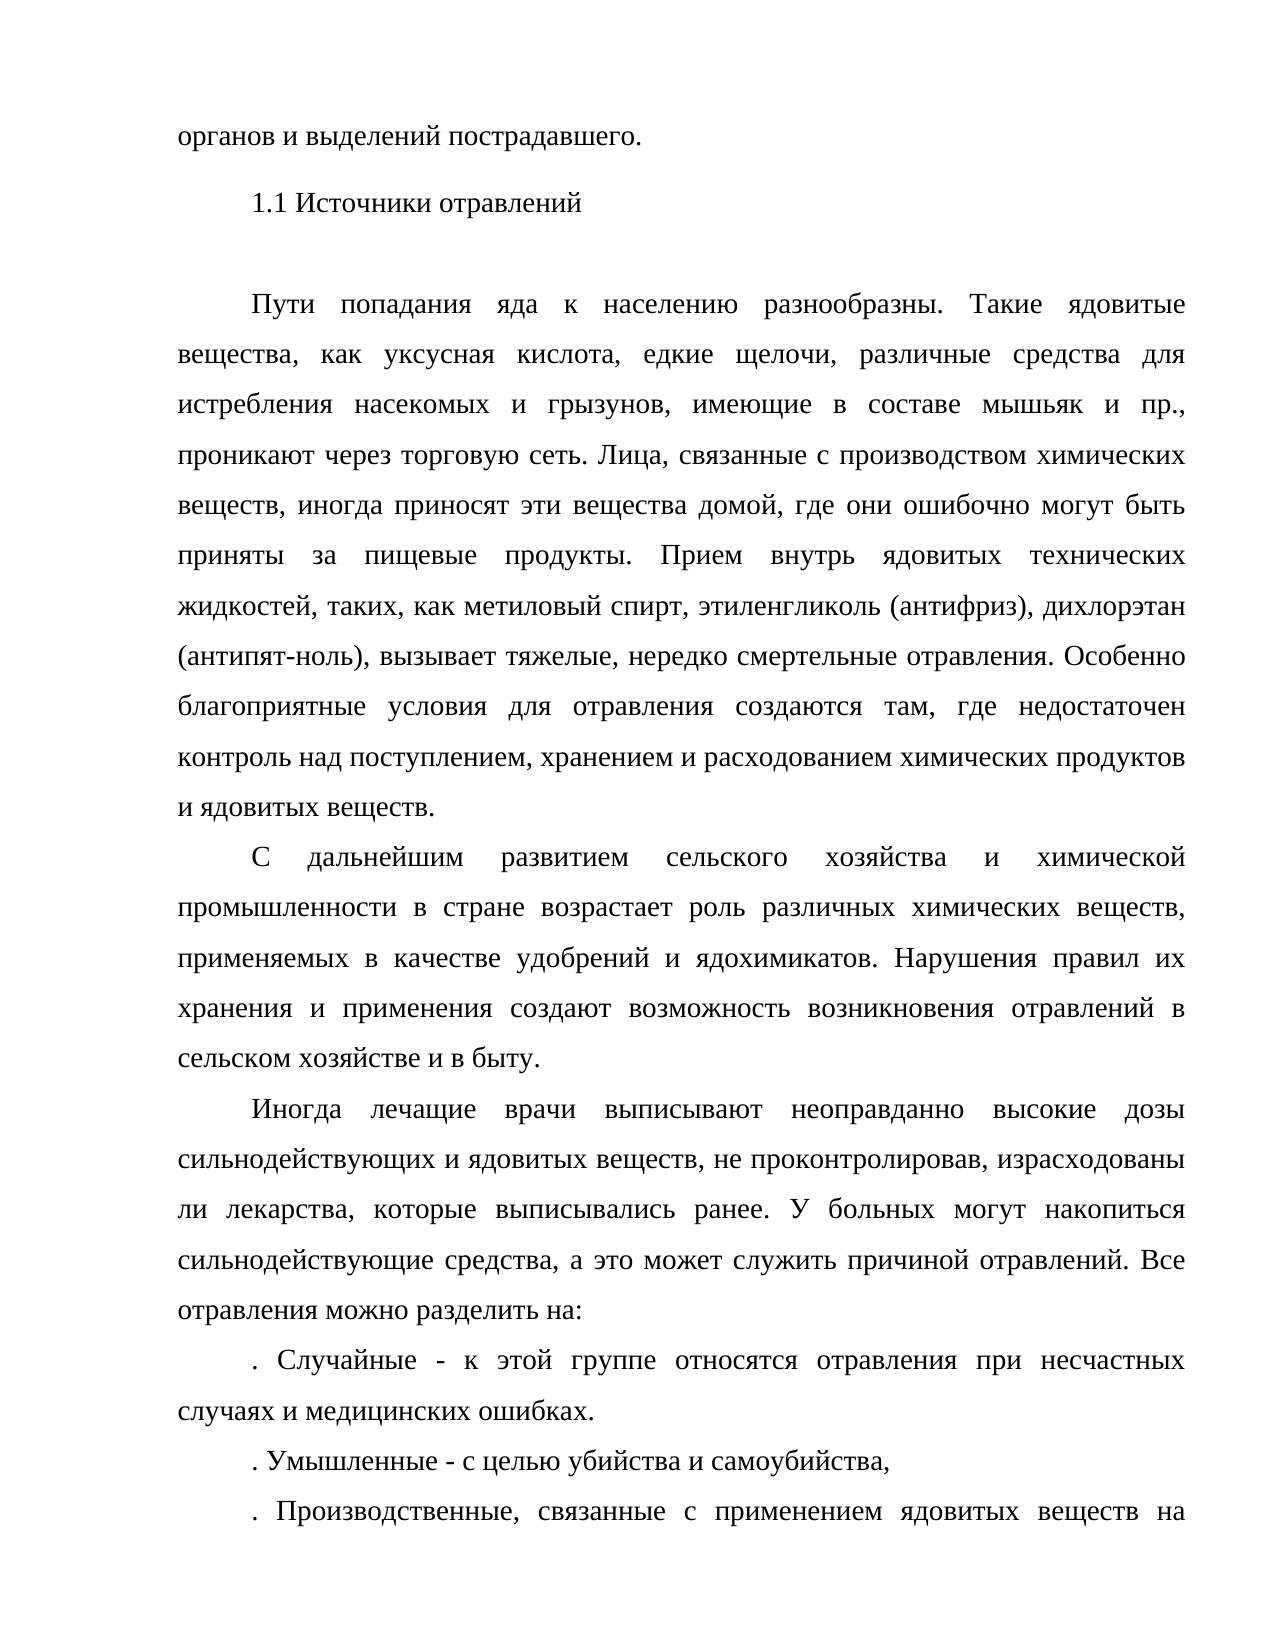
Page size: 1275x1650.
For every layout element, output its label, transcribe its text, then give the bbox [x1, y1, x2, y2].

text . Умышленные - с целью убийства и самоубийства, [177, 1443, 1186, 1477]
text Иногда лечащие врачи выписывают неоправданно высокие дозы сильнодействующих и ядовитых веществ, не проконтролировав, израсходованы ли лекарства, которые выписывались ранее. У больных могут накопиться сильнодействующие средства, а это может служить причиной отравлений. Все отравления можно разделить на: [177, 1091, 1186, 1326]
text 1.1 Источники отравлений [251, 185, 1186, 219]
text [177, 1493, 1186, 1527]
text . Случайные - к этой группе относятся отравления при несчастных случаях и медицинских ошибках. [177, 1342, 1186, 1426]
text С дальнейшим развитием сельского хозяйства и химической промышленности в стране возрастает роль различных химических веществ, применяемых в качестве удобрений и ядохимикатов. Нарушения правил их хранения и применения создают возможность возникновения отравлений в сельском хозяйстве и в быту. [177, 839, 1186, 1074]
text Пути попадания яда к населению разнообразны. Такие ядовитые вещества, как уксусная кислота, едкие щелочи, различные средства для истребления насекомых и грызунов, имеющие в составе мышьяк и пр., проникают через торговую сеть. Лица, связанные с производством химических веществ, иногда приносят эти вещества домой, где они ошибочно могут быть приняты за пищевые продукты. Прием внутрь ядовитых технических жидкостей, таких, как метиловый спирт, этиленгликоль (антифриз), дихлорэтан (антипят-ноль), вызывает тяжелые, нередко смертельные отравления. Особенно благоприятные условия для отравления создаются там, где недостаточен контроль над поступлением, хранением и расходованием химических продуктов и ядовитых веществ. [177, 286, 1186, 822]
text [177, 118, 1186, 152]
